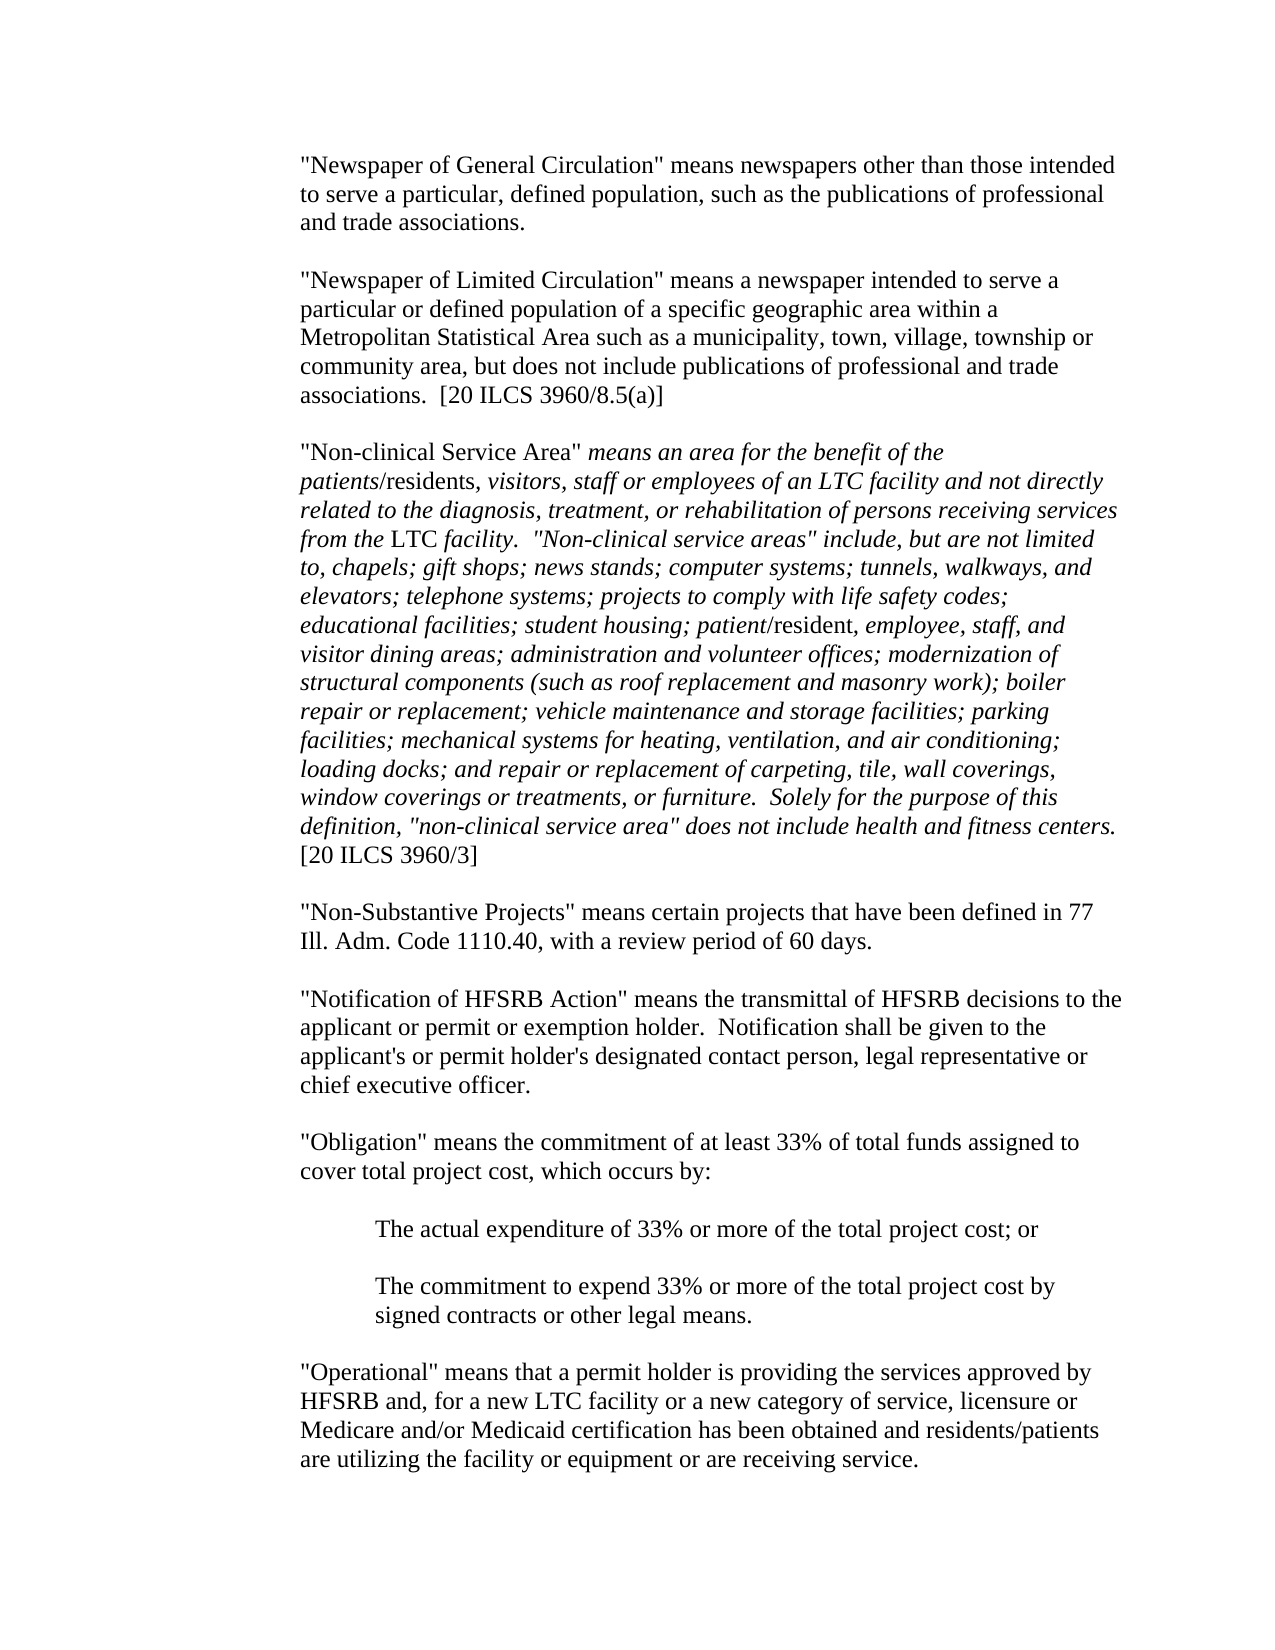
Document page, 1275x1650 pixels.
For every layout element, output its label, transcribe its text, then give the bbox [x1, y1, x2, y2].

text "Non-clinical Service Area" means an area for the benefit of the patients/residents, visitors, staff or employees of an facility and not directly related to the diagnosis, treatment, or rehabilitation of persons receiving services from the LTC facility. "Non-clinical service areas" include, but are not limited to, chapels; gift shops; news stands; computer systems; tunnels, walkways, and elevators; telephone systems; projects to comply with life safety codes; educational facilities; student housing; patient/resident, employee, staff, and visitor dining areas; administration and volunteer offices; modernization of structural components (such as roof replacement and masonry work); boiler repair or replacement; vehicle maintenance and storage facilities; parking facilities; mechanical systems for heating, ventilation, and air conditioning; loading docks; and repair or replacement of carpeting, tile, wall coverings, window coverings or treatments, or furniture. Solely for the purpose of this definition, "non-clinical service area" does not include health and fitness centers. [20 ILCS 3960/3] [300, 437, 1125, 869]
text The commitment to expend 33% or more of the total project cost by signed contracts or other legal means. [375, 1271, 1125, 1329]
text "Newspaper of Limited Circulation" means a newspaper intended to serve a particular or defined population of a specific geographic area within a Metropolitan Statistical Area such as a municipality, town, village, township or community area, but does not include publications of professional and trade associations. [20 ILCS 3960/8.5(a)] [300, 265, 1125, 409]
text "Operational" means that a permit holder is providing the services approved by HFSRB and, for a new LTC facility or a new category of service, licensure or Medicare and/or Medicaid certification has been obtained and residents/patients are utilizing the facility or equipment or are receiving service. [300, 1357, 1125, 1472]
text The actual expenditure of 33% or more of the total project cost; or [300, 1214, 1125, 1242]
text "Non-Substantive Projects" means certain projects that have been defined in 77 Adm. Code 1110.40, with a review period of 60 days. [300, 897, 1125, 955]
text "Newspaper of General Circulation" means newspapers other than those intended to serve a particular, defined population, such as the publications of professional and trade associations. [300, 150, 1125, 236]
text "Obligation" means the commitment of at least 33% of total funds assigned to cover total project cost, which occurs by: [300, 1127, 1125, 1185]
text "Notification of HFSRB Action" means the transmittal of HFSRB decisions to the applicant or permit or exemption holder. Notification shall be given to the applicant's or permit holder's designated contact person, legal representative or chief executive officer. [300, 984, 1125, 1099]
